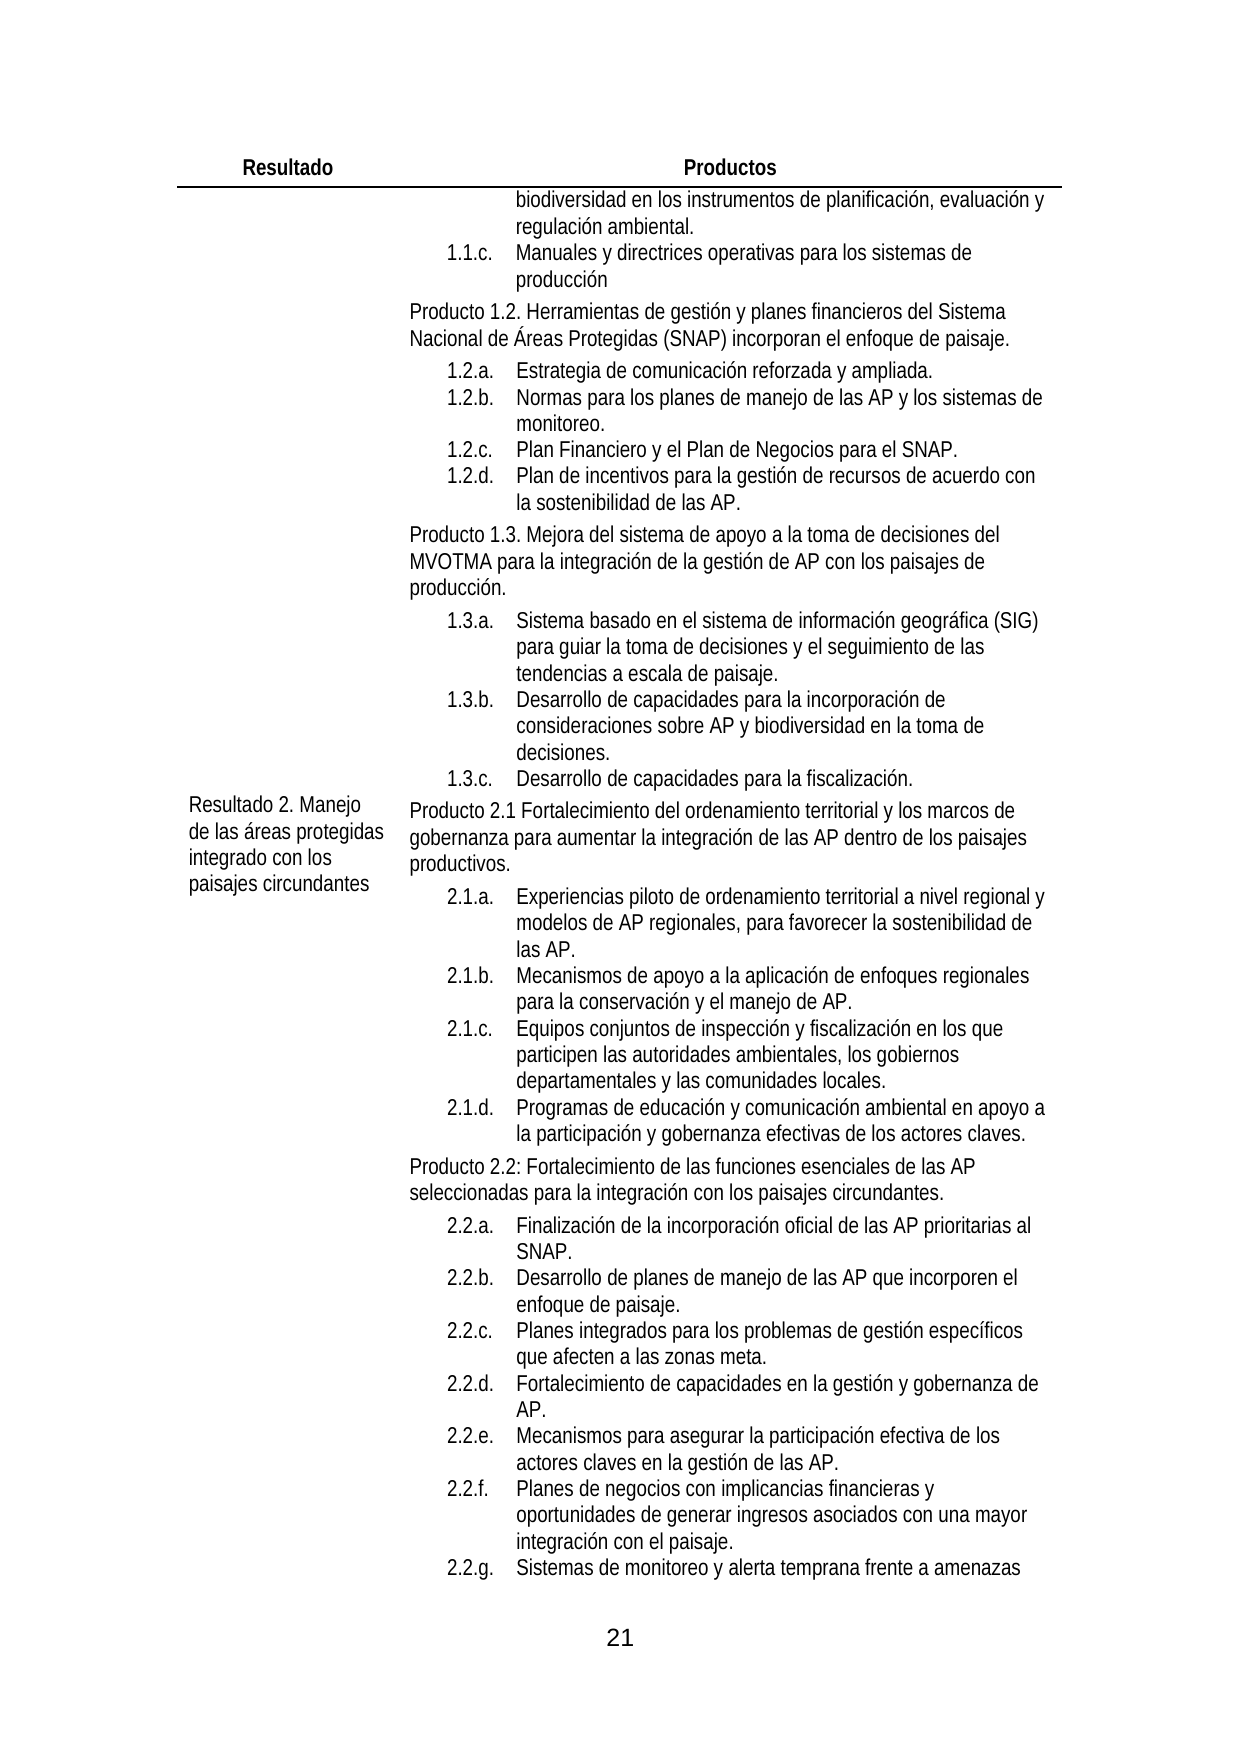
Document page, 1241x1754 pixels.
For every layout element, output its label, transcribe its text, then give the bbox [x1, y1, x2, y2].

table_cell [398, 188, 1062, 292]
table_cell Experiencias piloto de ordenamiento territorial a nivel regional y modelos de AP regionales, para favorecer la sostenibilidad de las AP. Mecanismos de apoyo a la aplicación de enfoques regionales para la conservación y el manejo de AP. Equipos conjuntos de inspección y fiscalización en los que participen las autoridades ambientales, los gobiernos departamentales y las comunidades locales. Programas de educación y comunicación ambiental en apoyo a la participación y gobernanza efectivas de los actores claves. [398, 883, 1062, 1146]
table_cell Producto 2.1 Fortalecimiento del ordenamiento territorial y los marcos de gobernanza para aumentar la integración de las AP dentro de los paisajes productivos. [398, 791, 1062, 883]
table_cell Sistema basado en el sistema de información geográfica (SIG) para guiar la toma de decisiones y el seguimiento de las tendencias a escala de paisaje. Desarrollo de capacidades para la incorporación de consideraciones sobre AP y biodiversidad en la toma de decisiones. Desarrollo de capacidades para la fiscalización. [398, 607, 1062, 791]
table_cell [398, 1212, 1062, 1581]
table_cell Producto 1.3. Mejora del sistema de apoyo a la toma de decisiones del MVOTMA para la integración de la gestión de AP con los paisajes de producción. [398, 515, 1062, 607]
table_cell Resultado 2. Manejo de las áreas protegidas integrado con los paisajes circundantes [177, 791, 398, 1581]
table_cell Estrategia de comunicación reforzada y ampliada. Normas para los planes de manejo de las AP y los sistemas de monitoreo. Plan Financiero y el Plan de Negocios para el SNAP. Plan de incentivos para la gestión de recursos de acuerdo con la sostenibilidad de las AP. [398, 357, 1062, 515]
table_cell Producto 1.2. Herramientas de gestión y planes financieros del Sistema Nacional de Áreas Protegidas (SNAP) incorporan el enfoque de paisaje. [398, 292, 1062, 357]
table_cell Producto 2.2: Fortalecimiento de las funciones esenciales de las AP seleccionadas para la integración con los paisajes circundantes. [398, 1146, 1062, 1212]
table_header Productos [398, 148, 1062, 186]
table_header Resultado [177, 148, 398, 186]
